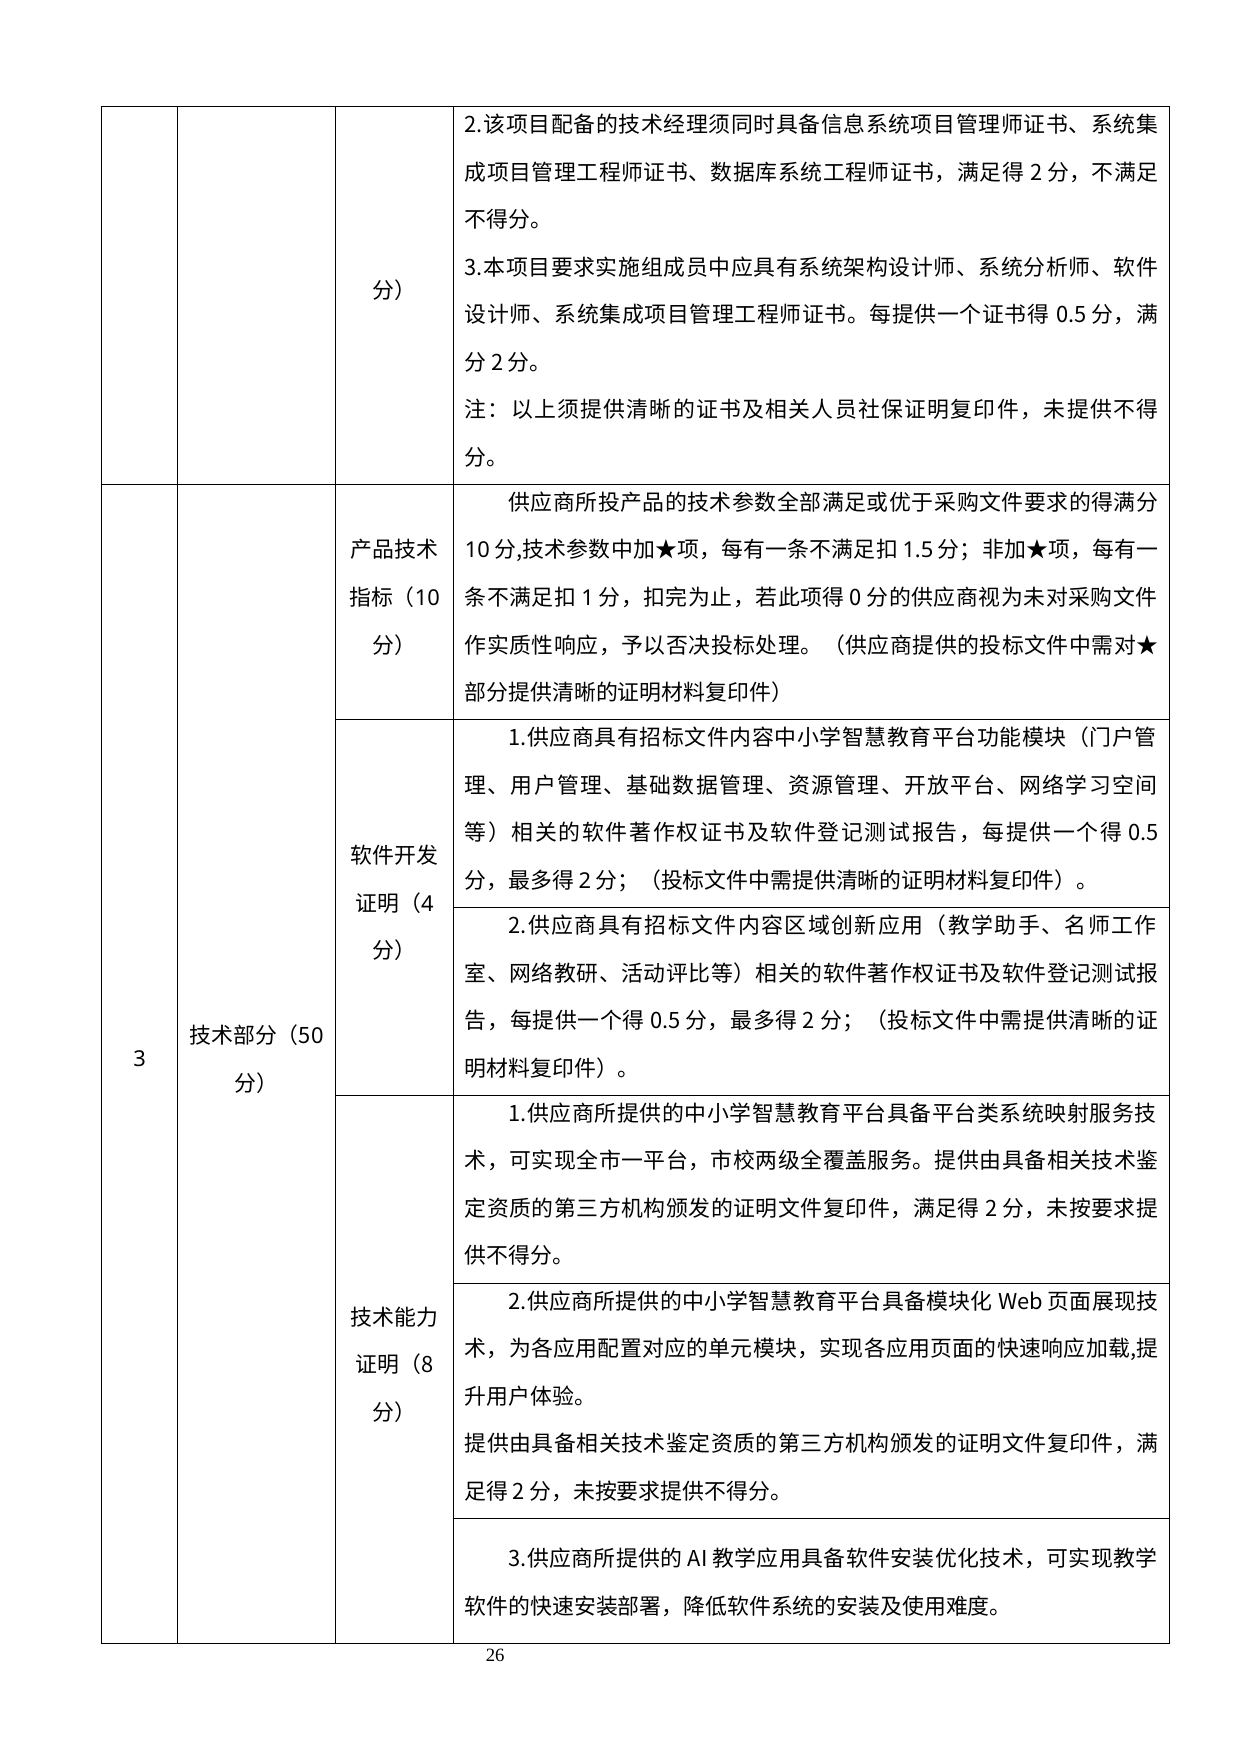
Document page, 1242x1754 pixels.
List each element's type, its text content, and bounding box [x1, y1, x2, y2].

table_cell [454, 1519, 1169, 1643]
table_cell 软件开发证明（4分） [336, 720, 453, 1095]
table_cell 产品技术指标（10分） [336, 485, 453, 719]
table_cell 供应商所投产品的技术参数全部满足或优于采购文件要求的得满分10分,技术参数中加★项，每有一条不满足扣1.5分；非加★项，每有一条不满足扣1分，扣完为止，若此项得0分的供应商视为未对采购文件作实质性响应，予以否决投标处理。（供应商提供的投标文件中需对★部分提供清晰的证明材料复印件） [454, 485, 1169, 719]
table_cell 技术能力证明（8分） [336, 1096, 453, 1643]
table_cell 技术部分（50分） [178, 485, 335, 1643]
table_cell 3 [102, 485, 177, 1643]
table_cell 项目实施团队（5分） [336, 107, 453, 484]
table_cell 1.供应商所提供的中小学智慧教育平台具备平台类系统映射服务技术，可实现全市一平台，市校两级全覆盖服务。提供由具备相关技术鉴定资质的第三方机构颁发的证明文件复印件，满足得2分，未按要求提供不得分。 [454, 1096, 1169, 1283]
table_cell 2.供应商所提供的中小学智慧教育平台具备模块化Web页面展现技术，为各应用配置对应的单元模块，实现各应用页面的快速响应加载,提升用户体验。 提供由具备相关技术鉴定资质的第三方机构颁发的证明文件复印件，满足得2分，未按要求提供不得分。 [454, 1284, 1169, 1518]
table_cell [454, 107, 1169, 484]
table_cell 1.供应商具有招标文件内容中小学智慧教育平台功能模块（门户管理、用户管理、基础数据管理、资源管理、开放平台、网络学习空间等）相关的软件著作权证书及软件登记测试报告，每提供一个得0.5分，最多得2分；（投标文件中需提供清晰的证明材料复印件）。 [454, 720, 1169, 907]
table_cell 2.供应商具有招标文件内容区域创新应用（教学助手、名师工作室、网络教研、活动评比等）相关的软件著作权证书及软件登记测试报告，每提供一个得0.5分，最多得2分；（投标文件中需提供清晰的证明材料复印件）。 [454, 908, 1169, 1095]
